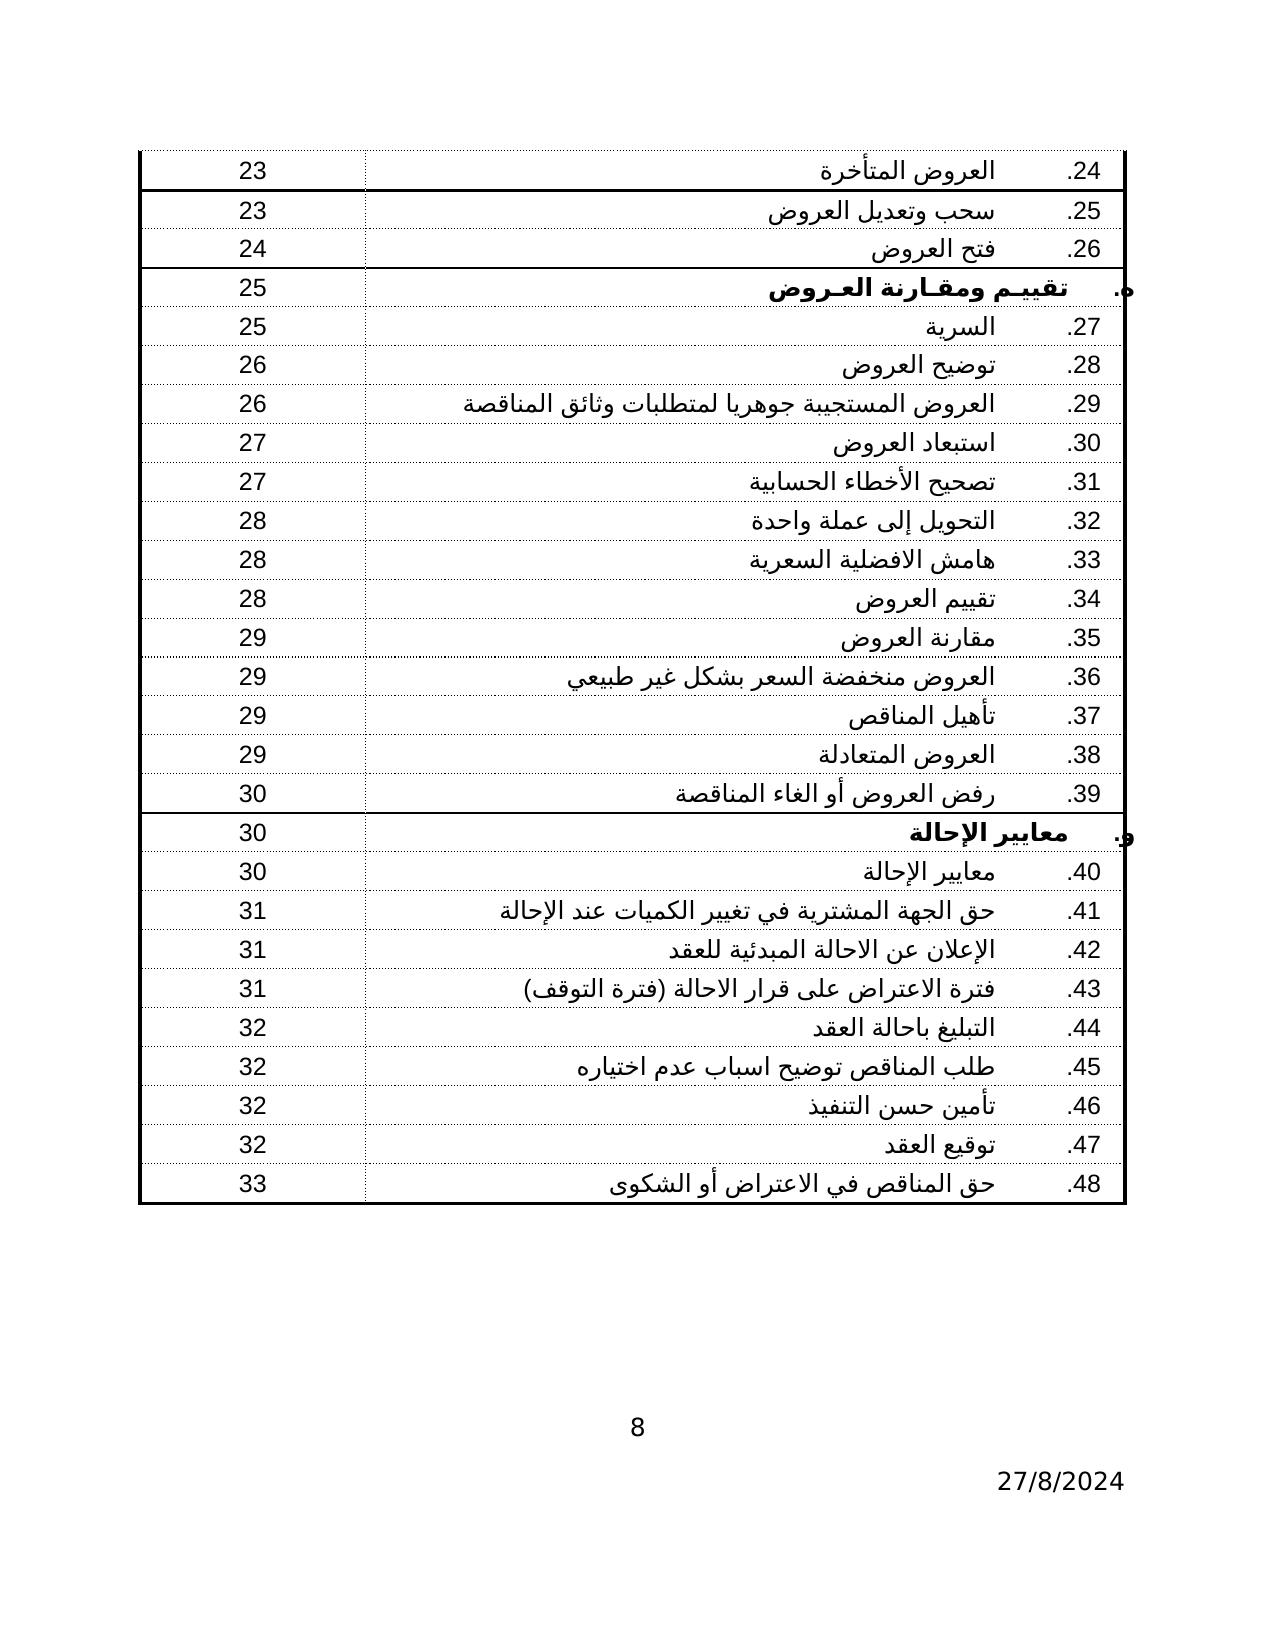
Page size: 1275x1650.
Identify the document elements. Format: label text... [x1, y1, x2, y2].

table_cell 30 [142, 814, 366, 851]
table_cell 25 [142, 269, 366, 306]
table_cell استبعاد العروض [366, 423, 1123, 462]
table_cell تأهيل المناقص [366, 695, 1123, 734]
table_cell معايير الإحالة [366, 851, 1123, 890]
table_cell توضيح العروض [366, 345, 1123, 384]
table_cell تأمين حسن التنفيذ [366, 1085, 1123, 1124]
table_cell 26 [142, 345, 366, 384]
table_cell 28 [142, 501, 366, 539]
table_cell فتح العروض [366, 228, 1123, 267]
table_cell طلب المناقص توضيح اسباب عدم اختياره [366, 1046, 1123, 1085]
table_cell 28 [142, 579, 366, 617]
table_cell هامش الافضلية السعرية [366, 540, 1123, 578]
table_cell السرية [366, 306, 1123, 345]
table_cell 32 [142, 1085, 366, 1124]
table_cell 24 [142, 228, 366, 267]
table_cell 31 [142, 890, 366, 929]
table_cell العروض المتعادلة [366, 734, 1123, 773]
table_cell توقيع العقد [366, 1124, 1123, 1163]
table_cell الإعلان عن الاحالة المبدئية للعقد [366, 929, 1123, 968]
table_cell مقارنة العروض [366, 618, 1123, 656]
table_cell تقييم العروض [366, 579, 1123, 617]
table_cell رفض العروض أو الغاء المناقصة [366, 773, 1123, 812]
table_cell 33 [142, 1163, 366, 1202]
table_cell 32 [142, 1046, 366, 1085]
table_cell تقييـم ومقـارنة العـروض [366, 269, 1123, 306]
table_cell التبليغ باحالة العقد [366, 1007, 1123, 1046]
table_cell 26 [142, 384, 366, 423]
table_cell العروض منخفضة السعر بشكل غير طبيعي [366, 656, 1123, 695]
table_cell 27 [142, 423, 366, 462]
table_cell التحويل إلى عملة واحدة [366, 501, 1123, 539]
table_cell العروض المتأخرة [366, 150, 1123, 189]
table_cell 29 [142, 656, 366, 695]
table_cell فترة الاعتراض على قرار الاحالة (فترة التوقف) [366, 968, 1123, 1007]
table_cell تصحيح الأخطاء الحسابية [366, 462, 1123, 501]
table_cell 27 [142, 462, 366, 501]
table_cell 31 [142, 929, 366, 968]
table_cell 30 [142, 851, 366, 890]
table_cell 28 [142, 540, 366, 578]
table_cell 32 [142, 1007, 366, 1046]
table_cell 25 [142, 306, 366, 345]
table_cell سحب وتعديل العروض [366, 192, 1123, 228]
table_cell 29 [142, 695, 366, 734]
table_cell 23 [142, 150, 366, 189]
table_cell 32 [142, 1124, 366, 1163]
table_cell 29 [142, 734, 366, 773]
table_cell حق الجهة المشترية في تغيير الكميات عند الإحالة [366, 890, 1123, 929]
table_cell معايير الإحالة [366, 814, 1123, 851]
table_cell 30 [142, 773, 366, 812]
table_cell حق المناقص في الاعتراض أو الشكوى [366, 1163, 1123, 1202]
table_cell العروض المستجيبة جوهريا لمتطلبات وثائق المناقصة [366, 384, 1123, 423]
table_cell 29 [142, 618, 366, 656]
table_cell 31 [142, 968, 366, 1007]
table_cell 23 [142, 192, 366, 228]
